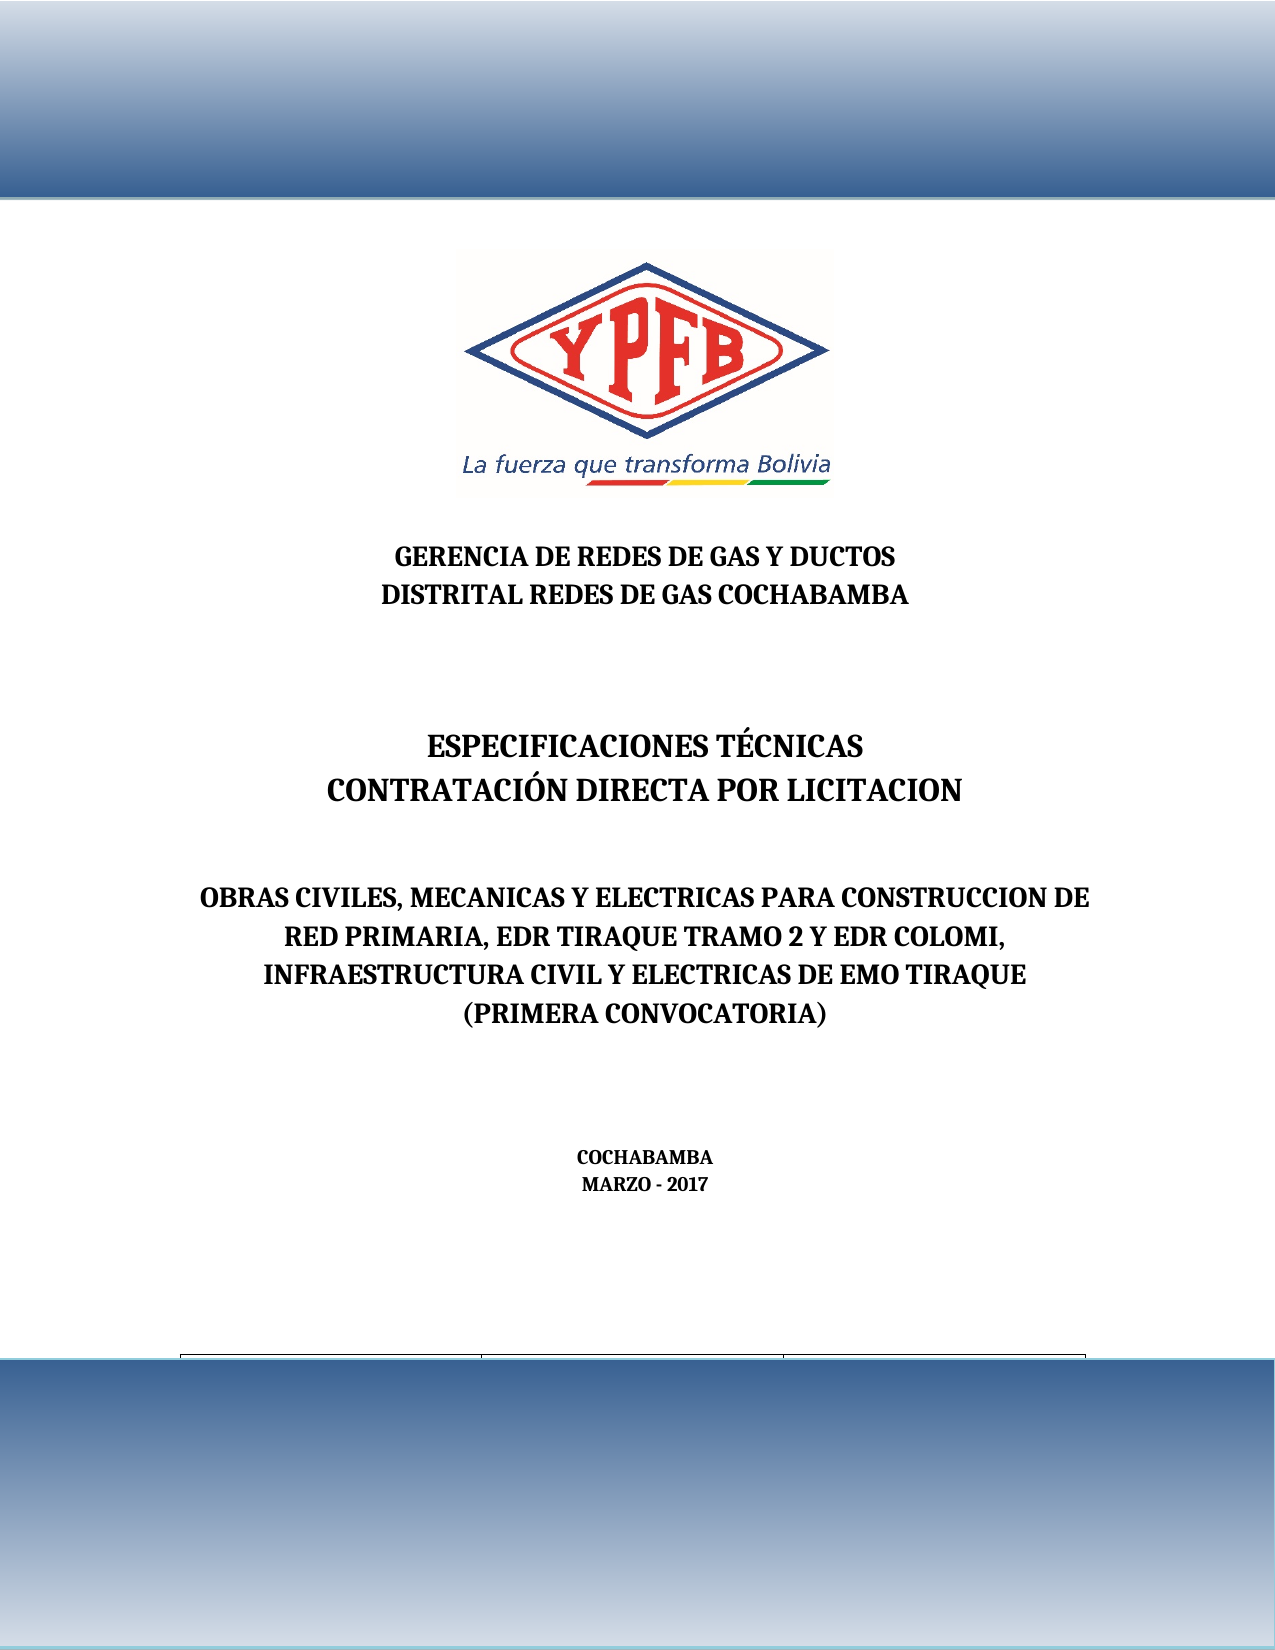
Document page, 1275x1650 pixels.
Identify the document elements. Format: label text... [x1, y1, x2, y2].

text COCHABAMBA [192, 1145, 1098, 1169]
text MARZO - 2017 [192, 1173, 1098, 1197]
text OBRAS CIVILES, MECANICAS Y ELECTRICAS PARA CONSTRUCCION DE RED PRIMARIA, EDR TIRAQUE TRAMO 2 Y EDR COLOMI, INFRAESTRUCTURA CIVIL Y ELECTRICAS DE EMO TIRAQUE [192, 881, 1098, 992]
text ESPECIFICACIONES TÉCNICAS [192, 727, 1098, 765]
picture [455, 249, 834, 498]
text CONTRATACIÓN DIRECTA POR LICITACION [192, 771, 1098, 809]
text DISTRITAL REDES DE GAS COCHABAMBA [192, 578, 1098, 612]
text (PRIMERA CONVOCATORIA) [192, 997, 1098, 1030]
text GERENCIA DE REDES DE GAS Y DUCTOS [192, 540, 1098, 573]
